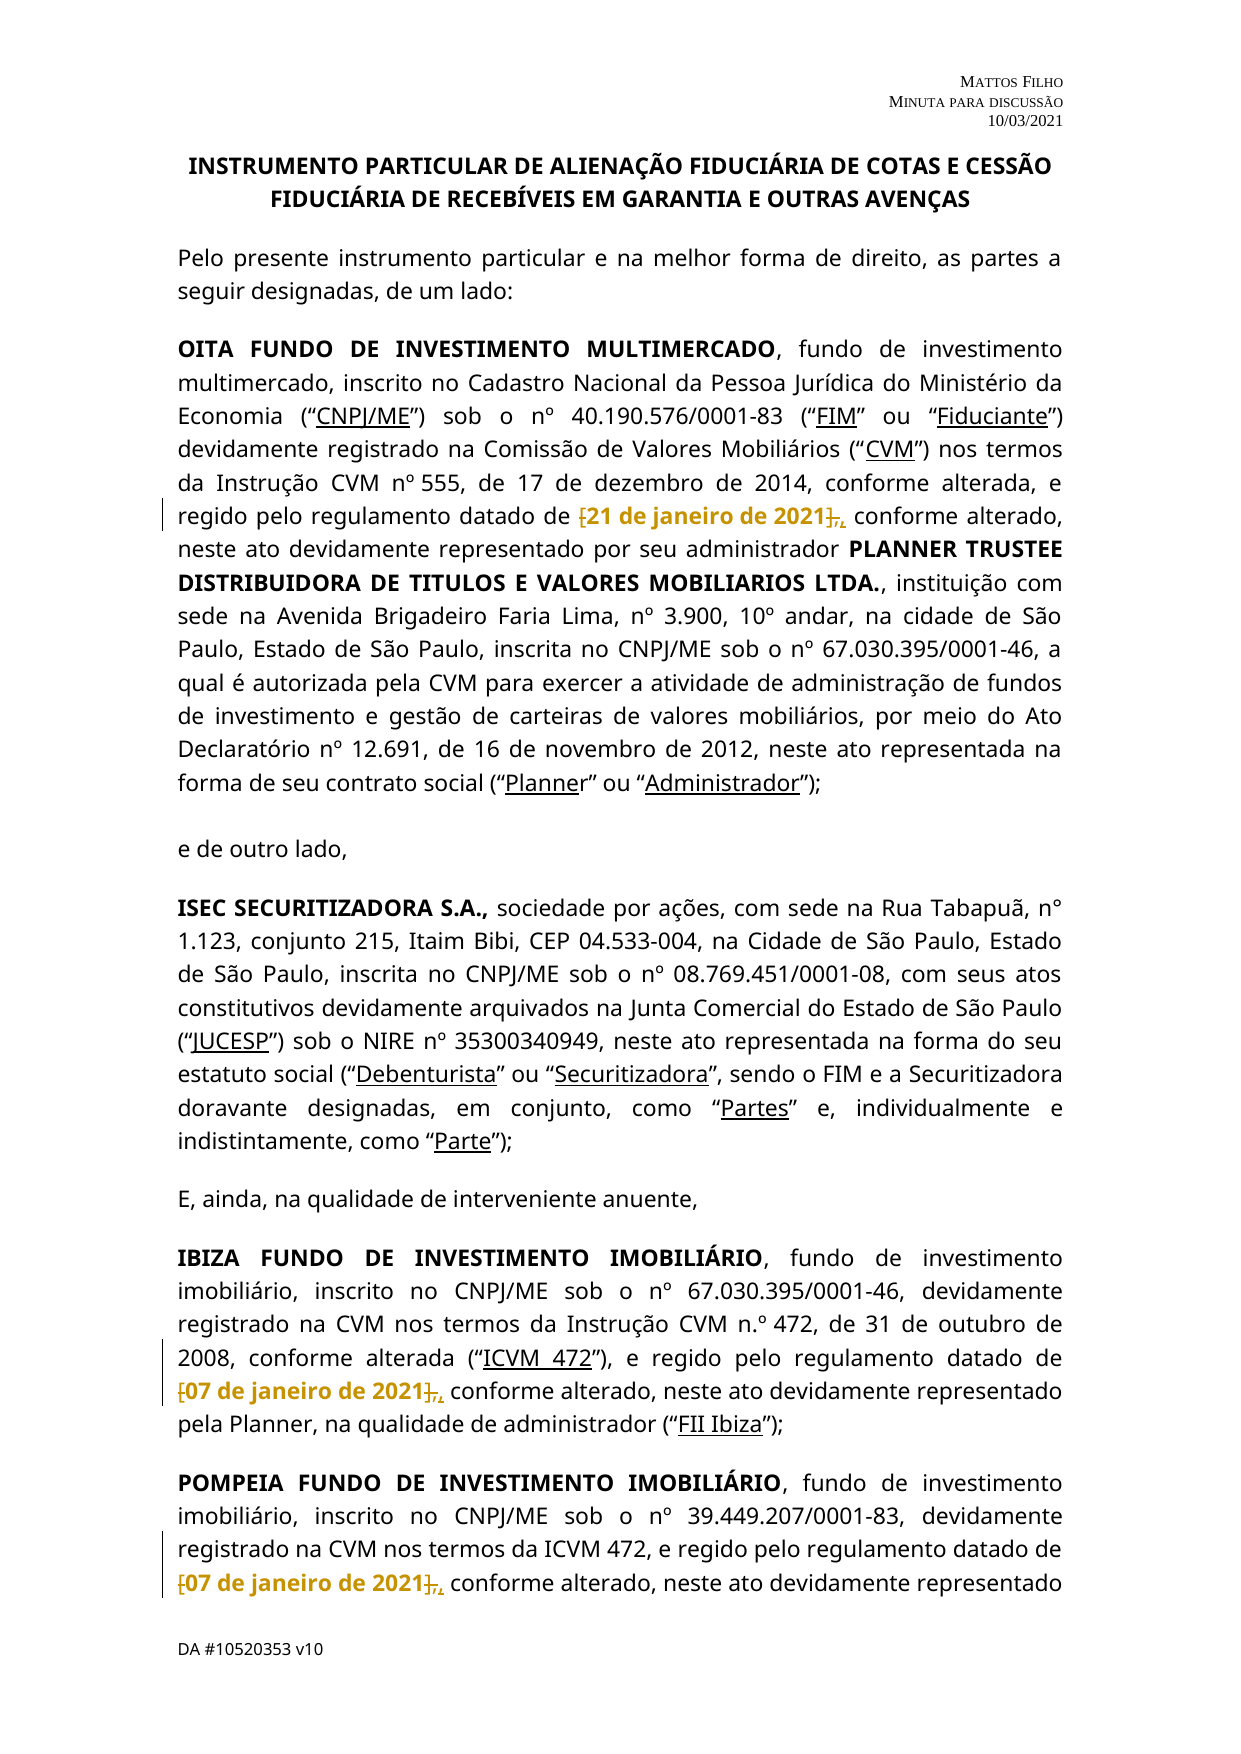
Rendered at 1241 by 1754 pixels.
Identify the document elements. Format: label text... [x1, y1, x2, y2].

text OITA FUNDO DE INVESTIMENTO MULTIMERCADO, fundo de investimento multimercado, inscrito no Cadastro Nacional da Pessoa Jurídica do Ministério da Economia (“CNPJ/ME”) sob o nº 40.190.576/0001-83 (“FIM” ou “Fiduciante”) devidamente registrado na Comissão de Valores Mobiliários (“CVM”) nos termos da Instrução CVM nº 555, de 17 de dezembro de 2014, conforme alterada, e regido pelo regulamento datado de 21 de janeiro de 2021 conforme alterado, neste ato devidamente representado por seu administrador PLANNER TRUSTEE DISTRIBUIDORA DE TITULOS E VALORES MOBILIARIOS LTDA., instituição com sede na Avenida Brigadeiro Faria Lima, nº 3.900, 10º andar, na cidade de São Paulo, Estado de São Paulo, inscrita no CNPJ/ME sob o nº 67.030.395/0001-46, a qual é autorizada pela CVM para exercer a atividade de administração de fundos de investimento e gestão de carteiras de valores mobiliários, por meio do Ato Declaratório nº 12.691, de 16 de novembro de 2012, neste ato representada na forma de seu contrato social (“Planner” ou “Administrador”); [177, 331, 1063, 798]
list ISEC SECURITIZADORA S.A., sociedade por ações, com sede na Rua Tabapuã, n° 1.123, conjunto 215, Itaim Bibi, CEP 04.533-004, na Cidade de São Paulo, Estado de São Paulo, inscrita no CNPJ/ME sob o nº 08.769.451/0001-08, com seus atos constitutivos devidamente arquivados na Junta Comercial do Estado de São Paulo (“JUCESP”) sob o NIRE nº 35300340949, neste ato representada na forma do seu estatuto social (“Debenturista” ou “Securitizadora”, sendo o FIM e a Securitizadora doravante designadas, em conjunto, como “Partes” e, individualmente e indistintamente, como “Parte”); [177, 889, 1063, 1156]
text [177, 1464, 1063, 1598]
text e de outro lado, [177, 831, 1063, 864]
text INSTRUMENTO PARTICULAR DE ALIENAÇÃO FIDUCIÁRIA DE COTAS E CESSÃO FIDUCIÁRIA DE RECEBÍVEIS EM GARANTIA E OUTRAS AVENÇAS [177, 148, 1063, 214]
text IBIZA FUNDO DE INVESTIMENTO IMOBILIÁRIO, fundo de investimento imobiliário, inscrito no CNPJ/ME sob o nº 67.030.395/0001-46, devidamente registrado na CVM nos termos da Instrução CVM n.º 472, de 31 de outubro de 2008, conforme alterada (“ICVM 472”), e regido pelo regulamento datado de 07 de janeiro de 2021 conforme alterado, neste ato devidamente representado pela Planner, na qualidade de administrador (“FII Ibiza”); [177, 1239, 1063, 1439]
text Pelo presente instrumento particular e na melhor forma de direito, as partes a seguir designadas, de um lado: [177, 239, 1063, 306]
text E, ainda, na qualidade de interveniente anuente, [177, 1181, 1063, 1214]
